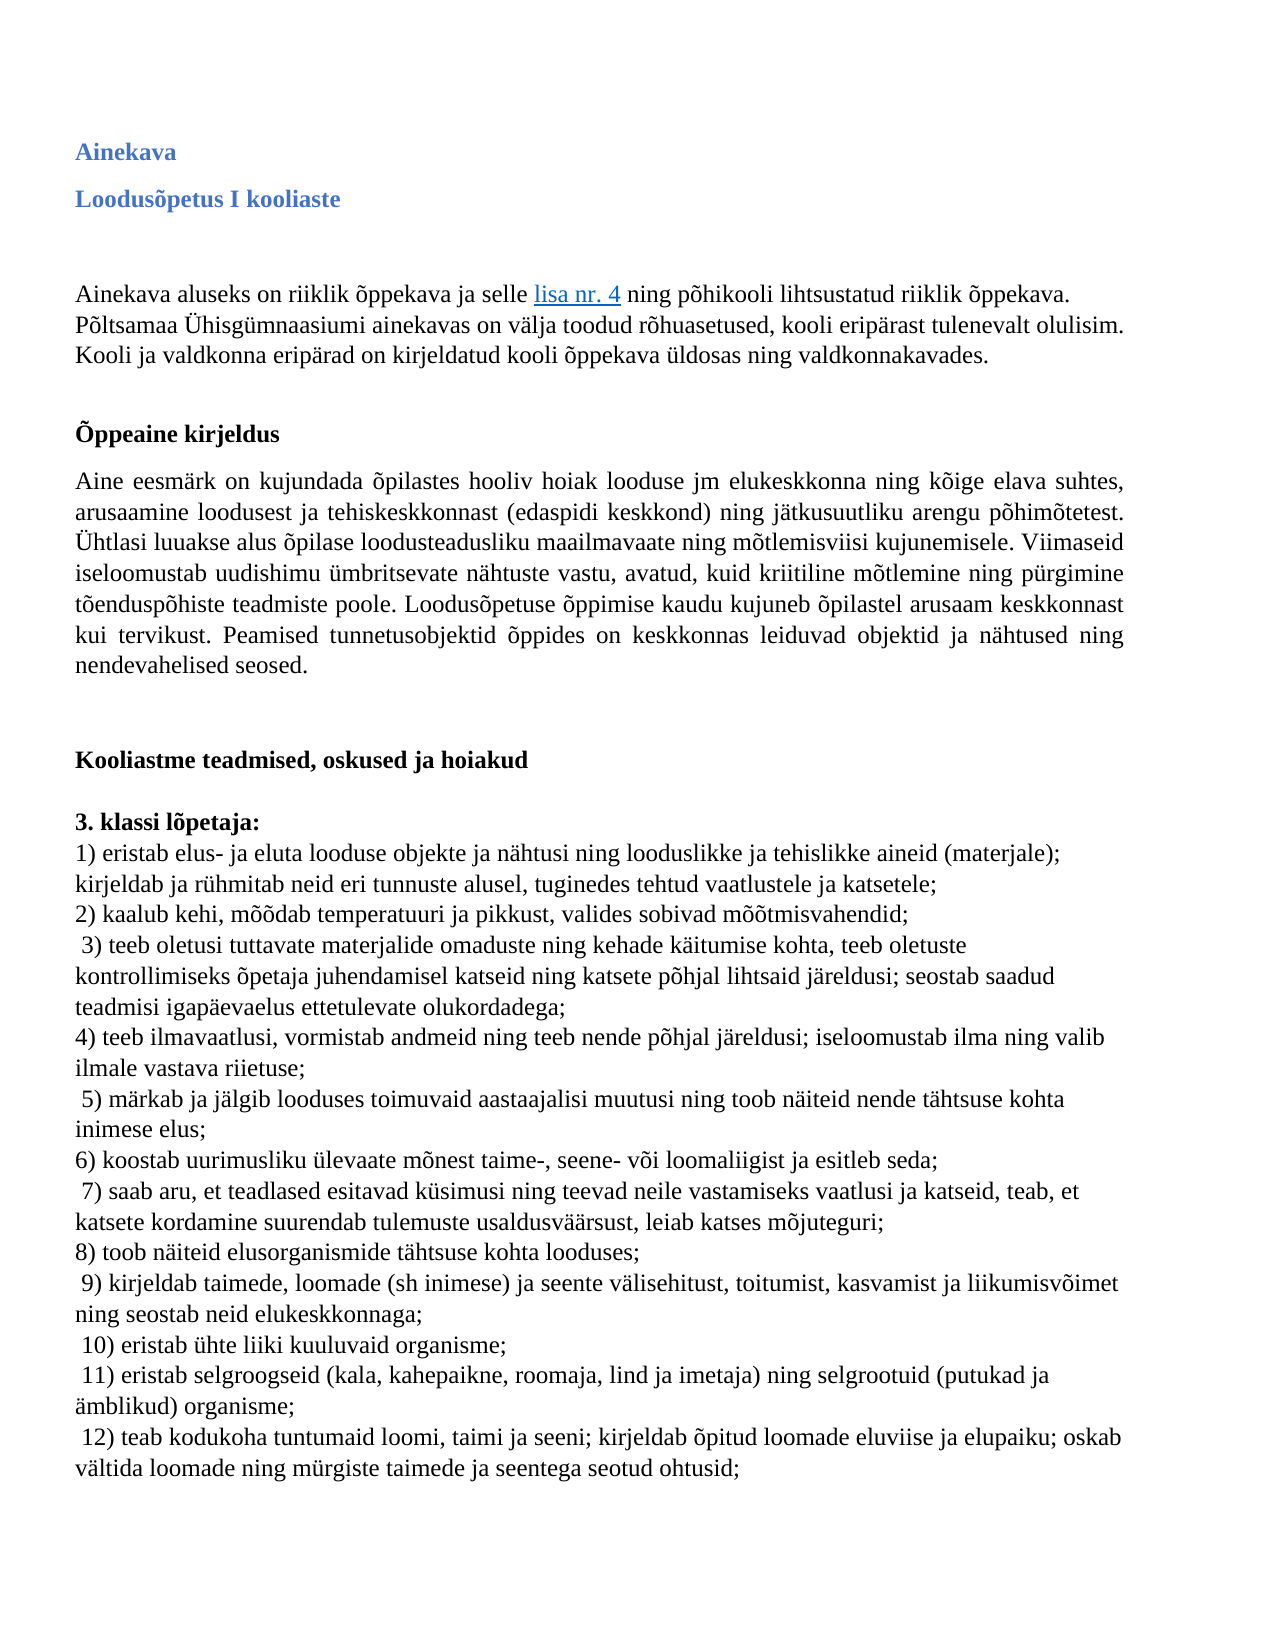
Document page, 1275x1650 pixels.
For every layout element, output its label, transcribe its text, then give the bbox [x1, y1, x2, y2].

text 1) eristab elus- ja eluta looduse objekte ja nähtusi ning looduslikke ja tehislikke aineid (materjale); kirjeldab ja rühmitab neid eri tunnuste alusel, tuginedes tehtud vaatlustele ja katsetele; [75, 838, 1125, 897]
text Aine eesmärk on kujundada õpilastes hooliv hoiak looduse jm elukeskkonna ning kõige elava suhtes, arusaamine loodusest ja tehiskeskkonnast (edaspidi keskkond) ning jätkusuutliku arengu põhimõtetest. Ühtlasi luuakse alus õpilase loodusteadusliku maailmavaate ning mõtlemisviisi kujunemisele. Viimaseid iseloomustab uudishimu ümbritsevate nähtuste vastu, avatud, kuid kriitiline mõtlemine ning pürgimine tõenduspõhiste teadmiste poole. Loodusõpetuse õppimise kaudu kujuneb õpilastel arusaam keskkonnast kui tervikust. Peamised tunnetusobjektid õppides on keskkonnas leiduvad objektid ja nähtused ning nendevahelised seosed. [75, 466, 1125, 679]
text 9) kirjeldab taimede, loomade (sh inimese) ja seente välisehitust, toitumist, kasvamist ja liikumisvõimet ning seostab neid elukeskkonnaga; [75, 1268, 1125, 1328]
text 7) saab aru, et teadlased esitavad küsimusi ning teevad neile vastamiseks vaatlusi ja katseid, teab, et katsete kordamine suurendab tulemuste usaldusväärsust, leiab katses mõjuteguri; [75, 1176, 1125, 1236]
text Ainekava [75, 137, 1125, 166]
text 8) toob näiteid elusorganismide tähtsuse kohta looduses; [75, 1237, 1125, 1266]
text Loodusõpetus I kooliaste [75, 184, 1125, 213]
text 5) märkab ja jälgib looduses toimuvaid aastaajalisi muutusi ning toob näiteid nende tähtsuse kohta inimese elus; [75, 1084, 1125, 1143]
text 4) teeb ilmavaatlusi, vormistab andmeid ning teeb nende põhjal järeldusi; iseloomustab ilma ning valib ilmale vastava riietuse; [75, 1022, 1125, 1082]
text 2) kaalub kehi, mõõdab temperatuuri ja pikkust, valides sobivad mõõtmisvahendid; [75, 899, 1125, 928]
text Õppeaine kirjeldus [75, 419, 1125, 447]
text 11) eristab selgroogseid (kala, kahepaikne, roomaja, lind ja imetaja) ning selgrootuid (putukad ja ämblikud) organisme; [75, 1360, 1125, 1420]
text 3. klassi lõpetaja: [75, 807, 1125, 836]
text 12) teab kodukoha tuntumaid loomi, taimi ja seeni; kirjeldab õpitud loomade eluviise ja elupaiku; oskab vältida loomade ning mürgiste taimede ja seentega seotud ohtusid; [75, 1422, 1125, 1481]
text 3) teeb oletusi tuttavate materjalide omaduste ning kehade käitumise kohta, teeb oletuste kontrollimiseks õpetaja juhendamisel katseid ning katsete põhjal lihtsaid järeldusi; seostab saadud teadmisi igapäevaelus ettetulevate olukordadega; [75, 930, 1125, 1020]
text 10) eristab ühte liiki kuuluvaid organisme; [75, 1330, 1125, 1358]
text 6) koostab uurimusliku ülevaate mõnest taime-, seene- või loomaliigist ja esitleb seda; [75, 1145, 1125, 1174]
text Ainekava aluseks on riiklik õppekava ja selle lisa nr. 4 ning põhikooli lihtsustatud riiklik õppekava. Põltsamaa Ühisgümnaasiumi ainekavas on välja toodud rõhuasetused, kooli eripärast tulenevalt olulisim. Kooli ja valdkonna eripärad on kirjeldatud kooli õppekava üldosas ning valdkonnakavades. [75, 279, 1125, 369]
list Kooliastme teadmised, oskused ja hoiakud [75, 745, 1125, 774]
